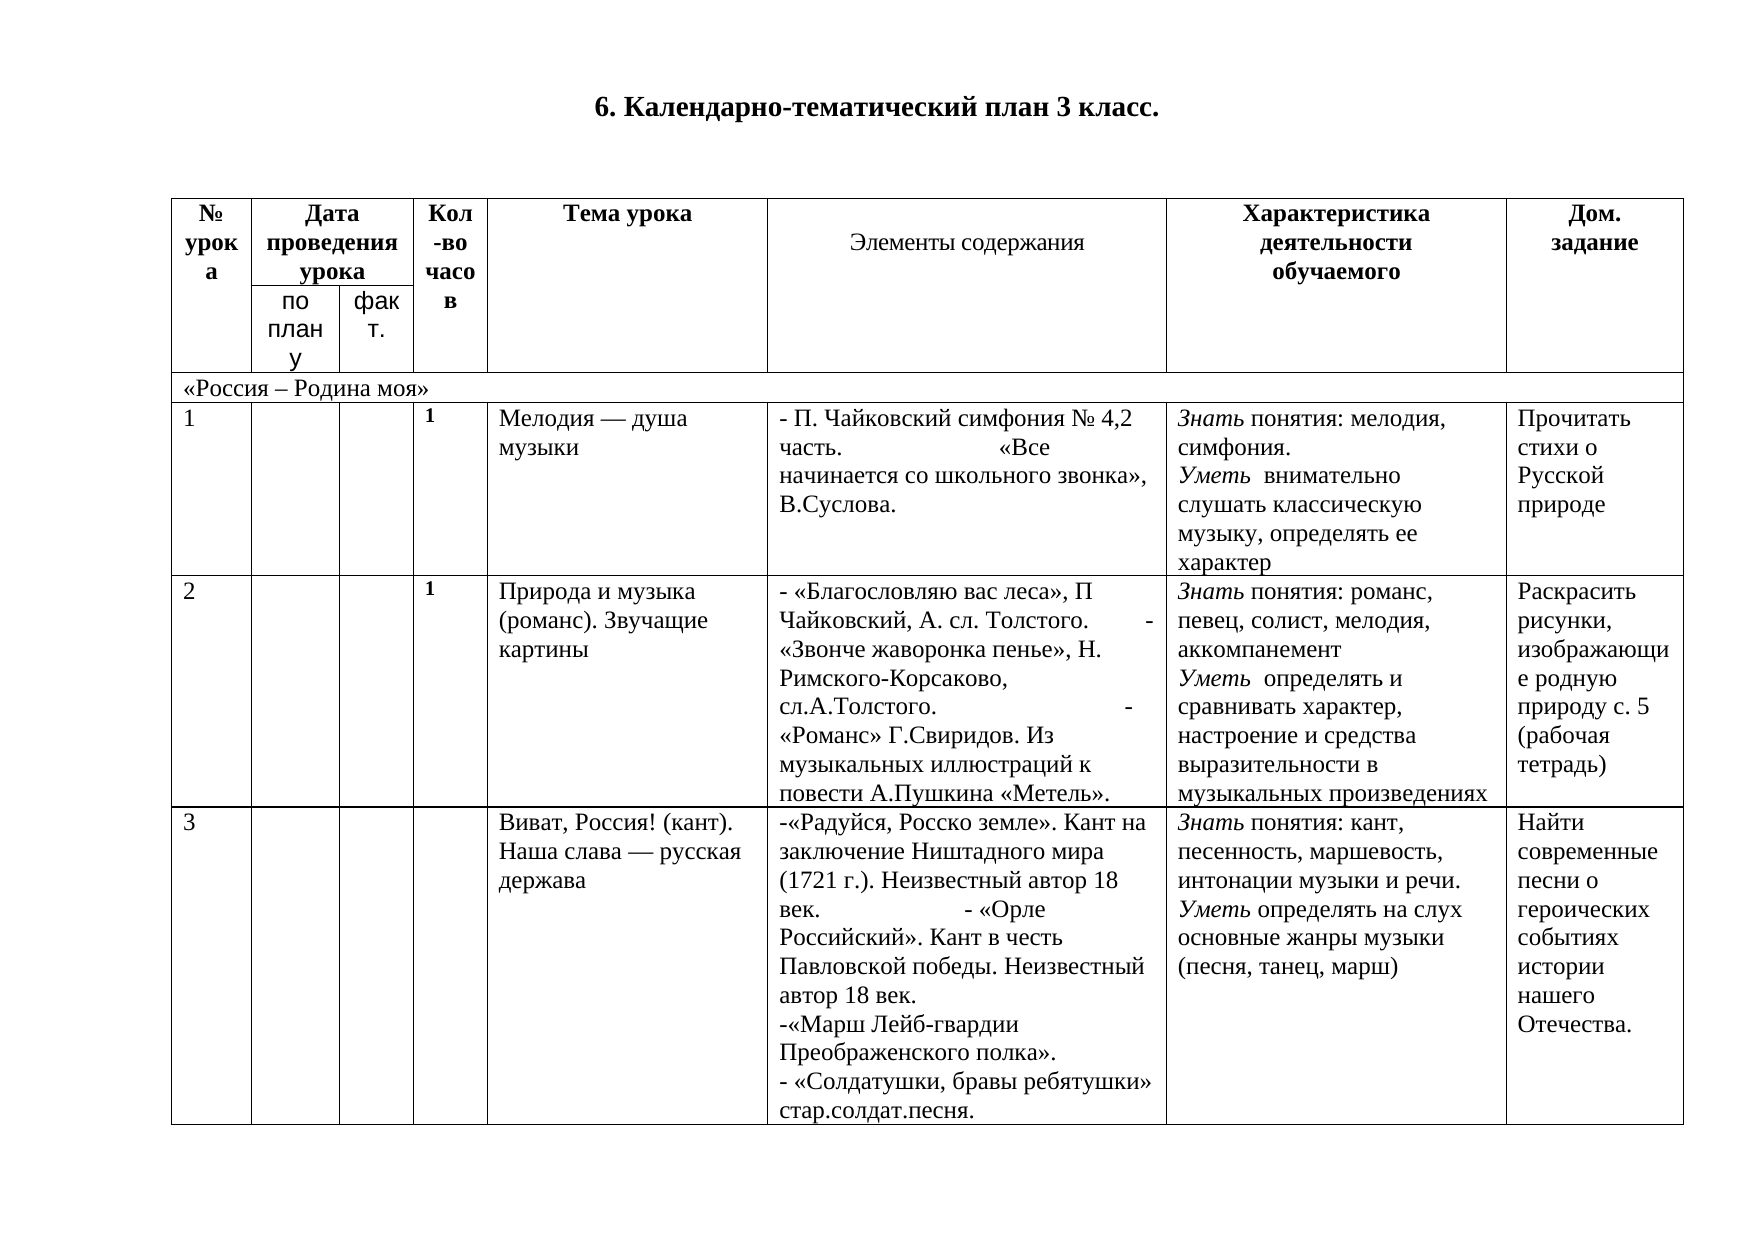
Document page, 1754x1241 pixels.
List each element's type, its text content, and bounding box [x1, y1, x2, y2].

table_header Тема урока [488, 199, 767, 372]
table_cell по плану [252, 286, 339, 372]
table_cell [340, 576, 413, 806]
table_cell [252, 403, 339, 575]
table_cell Знать понятия: романс, певец, солист, мелодия, аккомпанемент Уметь определять и сравнивать характер, настроение и средства выразительности в музыкальных произведениях [1167, 576, 1506, 806]
table_cell [340, 808, 413, 1124]
table_cell факт. [340, 286, 413, 372]
table_cell Мелодия — душа музыки [488, 403, 767, 575]
table_header Кол-во часов [414, 199, 487, 372]
table_cell «Россия – Родина моя» [172, 373, 1683, 402]
table_cell [414, 808, 487, 1124]
table_header Характеристика деятельности обучаемого [1167, 199, 1506, 372]
table_cell 3 [172, 808, 251, 1124]
table_cell 1 [414, 403, 487, 575]
table_cell -«Радуйся, Росско земле». Кант на заключение Ништадного мира (1721 г.). Неизвестный автор 18 век. - «Орле Российский». Кант в честь Павловской победы. Неизвестный автор 18 век. -«Марш Лейб-гвардии Преображенского полка». - «Солдатушки, бравы ребятушки» стар.солдат.песня. [768, 808, 1166, 1124]
table_header Дата проведения урока [252, 199, 413, 285]
table_header Дом. задание [1507, 199, 1683, 372]
table_cell 2 [172, 576, 251, 806]
table_cell Виват, Россия! (кант). Наша слава — русская держава [488, 808, 767, 1124]
table_cell Природа и музыка (романс). Звучащие картины [488, 576, 767, 806]
table_header № урока [172, 199, 251, 372]
table_cell [252, 576, 339, 806]
table_cell [340, 403, 413, 575]
table_cell Знать понятия: мелодия, симфония. Уметь внимательно слушать классическую музыку, определять ее характер [1167, 403, 1506, 575]
table_cell 1 [414, 576, 487, 806]
table_cell Знать понятия: кант, песенность, маршевость, интонации музыки и речи. Уметь определять на слух основные жанры музыки (песня, танец, марш) [1167, 808, 1506, 1124]
text 6. Календарно-тематический план 3 класс. [118, 89, 1636, 122]
table_cell [252, 808, 339, 1124]
table_header Элементы содержания [768, 199, 1166, 372]
table_cell 1 [172, 403, 251, 575]
table_cell Раскрасить рисунки, изображающие родную природу с. 5 (рабочая тетрадь) [1507, 576, 1683, 806]
table_cell Прочитать стихи о Русской природе [1507, 403, 1683, 575]
table_cell - «Благословляю вас леса», П Чайковский, А. сл. Толстого. - «Звонче жаворонка пенье», Н. Римского-Корсаково, сл.А.Толстого. - «Романс» Г.Свиридов. Из музыкальных иллюстраций к повести А.Пушкина «Метель». [768, 576, 1166, 806]
table_cell - П. Чайковский симфония № 4,2 часть. «Все начинается со школьного звонка», В.Суслова. [768, 403, 1166, 575]
table_cell Найти современные песни о героических событиях истории нашего Отечества. [1507, 808, 1683, 1124]
